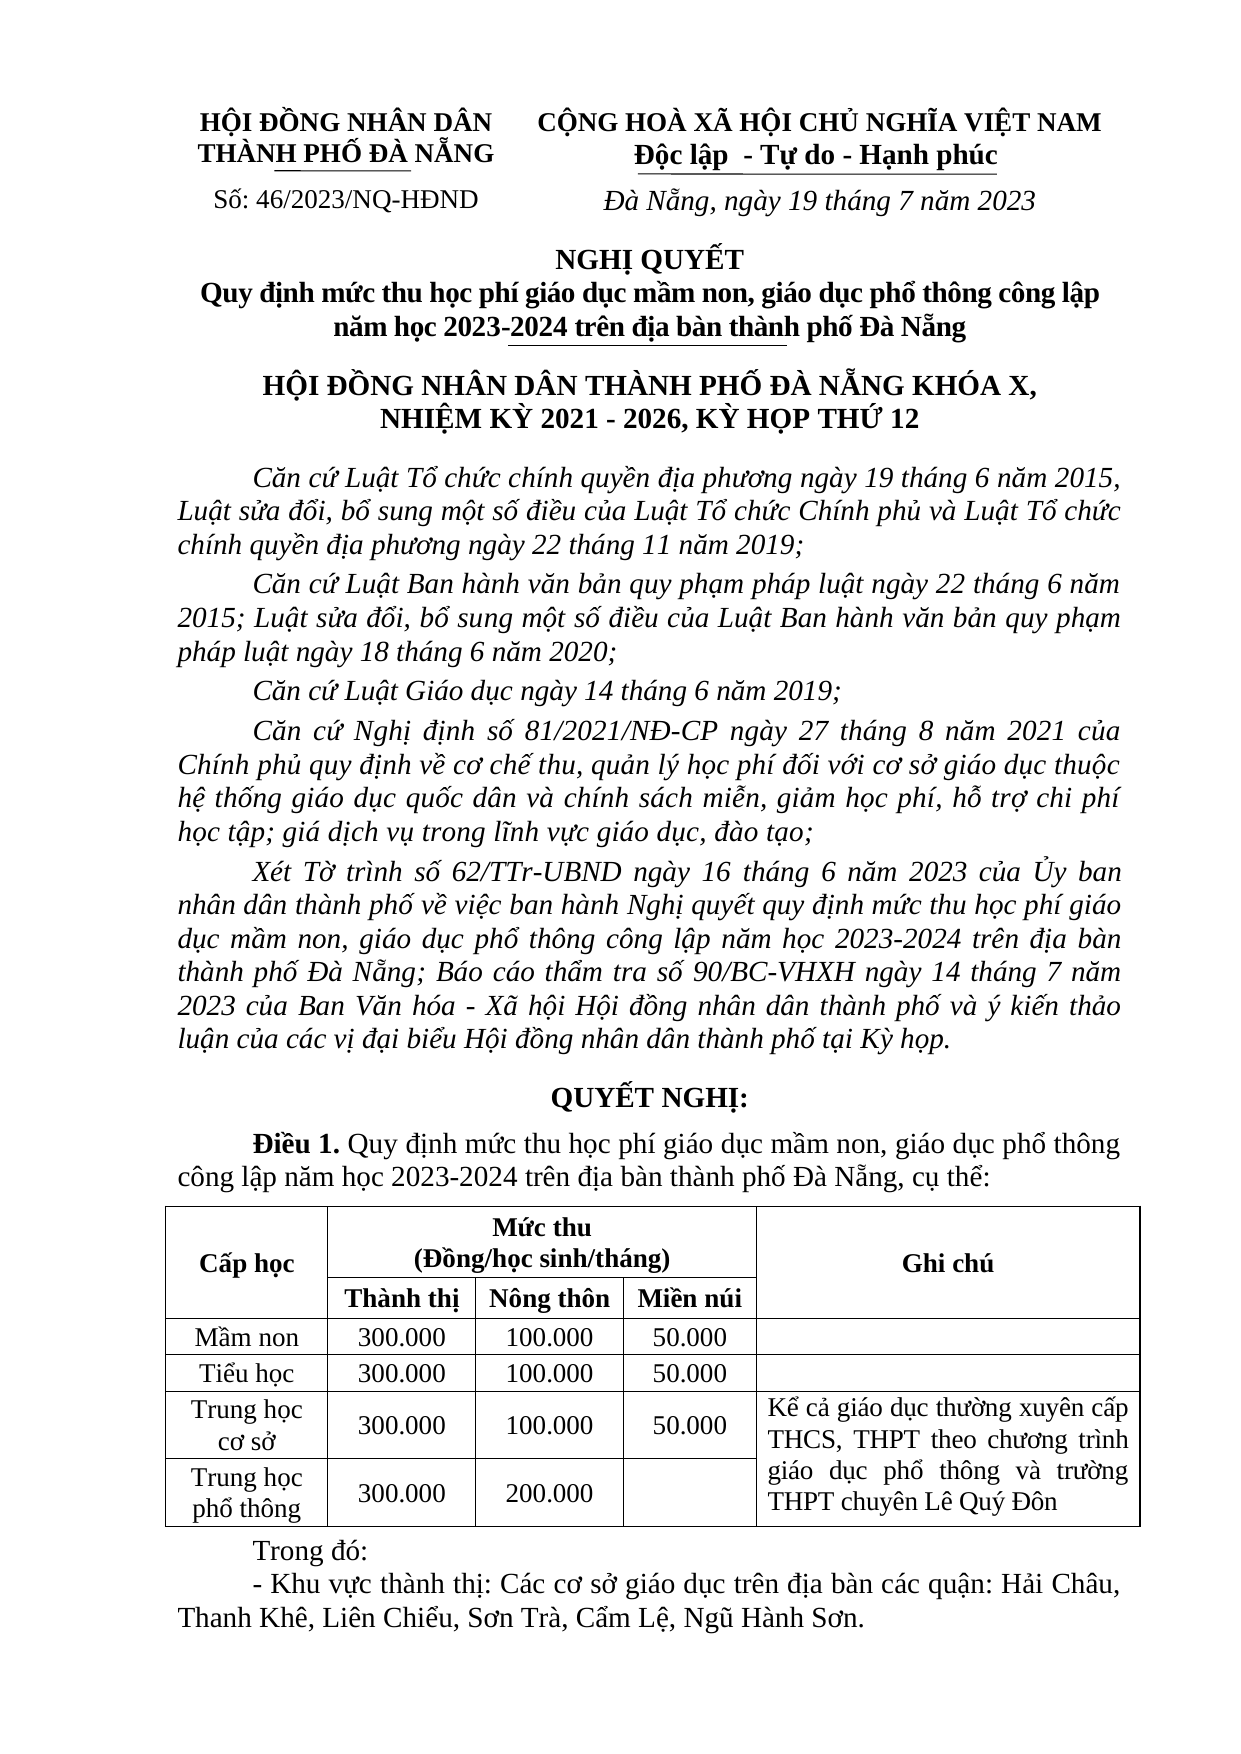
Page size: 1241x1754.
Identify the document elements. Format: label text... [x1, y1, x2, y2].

table_header HỘI ĐỒNG NHÂN DÂN THÀNH PHỐ ĐÀ NẴNG [175, 106, 517, 171]
table_cell 100.000 [476, 1392, 623, 1458]
table_cell [757, 1355, 1139, 1391]
table_header Ghi chú [757, 1207, 1139, 1318]
table_cell Thành thị [328, 1278, 475, 1318]
table_cell Tiểu học [166, 1355, 327, 1391]
text Trong đó: [177, 1533, 1122, 1566]
table_cell Mầm non [166, 1319, 327, 1354]
text Căn cứ Luật Tổ chức chính quyền địa phương ngày 19 tháng 6 năm 2015, Luật sửa đổi, bổ sung một số điều của Luật Tổ chức Chính phủ và Luật Tổ chức chính quyền địa phương ngày 22 tháng 11 năm 2019; [177, 460, 1122, 560]
table_cell Trung học cơ sở [166, 1392, 327, 1458]
text NGHỊ QUYẾT [177, 242, 1122, 276]
table_cell [624, 1459, 756, 1526]
text Căn cứ Nghị định số 81/2021/NĐ-CP ngày 27 tháng 8 năm 2021 của Chính phủ quy định về cơ chế thu, quản lý học phí đối với cơ sở giáo dục thuộc hệ thống giáo dục quốc dân và chính sách miễn, giảm học phí, hỗ trợ chi phí học tập; giá dịch vụ trong lĩnh vực giáo dục, đào tạo; [177, 713, 1122, 847]
table_header CỘNG HOÀ XÃ HỘI CHỦ NGHĨA VIỆT NAM Độc lập - Tự do - Hạnh phúc [517, 106, 1122, 171]
table_cell 100.000 [476, 1319, 623, 1354]
table_cell 300.000 [328, 1319, 475, 1354]
table_cell 50.000 [624, 1355, 756, 1391]
table_cell [757, 1319, 1139, 1354]
table_cell 200.000 [476, 1459, 623, 1526]
table_cell 300.000 [328, 1459, 475, 1526]
table_cell Trung học phổ thông [166, 1459, 327, 1526]
table_cell 300.000 [328, 1392, 475, 1458]
text Căn cứ Luật Giáo dục ngày 14 tháng 6 năm 2019; [177, 673, 1122, 707]
table_cell Miền núi [624, 1278, 756, 1318]
table_cell 100.000 [476, 1355, 623, 1391]
table_cell 50.000 [624, 1319, 756, 1354]
table_cell Số: 46/2023/NQ-HĐND [175, 171, 517, 229]
table_cell 50.000 [624, 1392, 756, 1458]
table_cell Đà Nẵng, ngày 19 tháng 7 năm 2023 [517, 171, 1122, 229]
text Điều 1. Quy định mức thu học phí giáo dục mầm non, giáo dục phổ thông công lập năm học 2023-2024 trên địa bàn thành phố Đà Nẵng, cụ thể: [177, 1126, 1122, 1193]
text HỘI ĐỒNG NHÂN DÂN THÀNH PHỐ ĐÀ NẴNG KHÓA X, [177, 368, 1122, 401]
text Quy định mức thu học phí giáo dục mầm non, giáo dục phổ thông công lập năm học 2023-2024 trên địa bàn thành phố Đà Nẵng [177, 276, 1122, 343]
table_header Cấp học [166, 1207, 327, 1318]
text - Khu vực thành thị: Các cơ sở giáo dục trên địa bàn các quận: Hải Châu, Thanh Khê, Liên Chiểu, Sơn Trà, Cẩm Lệ, Ngũ Hành Sơn. [177, 1566, 1122, 1633]
text NHIỆM KỲ 2021 - 2026, KỲ HỌP THỨ 12 [177, 401, 1122, 435]
text Xét Tờ trình số 62/TTr-UBND ngày 16 tháng 6 năm 2023 của Ủy ban nhân dân thành phố về việc ban hành Nghị quyết quy định mức thu học phí giáo dục mầm non, giáo dục phổ thông công lập năm học 2023-2024 trên địa bàn thành phố Đà Nẵng; Báo cáo thẩm tra số 90/BC-VHXH ngày 14 tháng 7 năm 2023 của Ban Văn hóa - Xã hội Hội đồng nhân dân thành phố và ý kiến thảo luận của các vị đại biểu Hội đồng nhân dân thành phố tại Kỳ họp. [177, 854, 1122, 1055]
table_cell 300.000 [328, 1355, 475, 1391]
text QUYẾT NGHỊ: [177, 1080, 1122, 1113]
table_cell Kể cả giáo dục thường xuyên cấp THCS, THPT theo chương trình giáo dục phổ thông và trường THPT chuyên Lê Quý Đôn [757, 1392, 1139, 1526]
table_header Mức thu (Đồng/học sinh/tháng) [328, 1207, 756, 1277]
text Căn cứ Luật Ban hành văn bản quy phạm pháp luật ngày 22 tháng 6 năm 2015; Luật sửa đổi, bổ sung một số điều của Luật Ban hành văn bản quy phạm pháp luật ngày 18 tháng 6 năm 2020; [177, 567, 1122, 667]
table_cell Nông thôn [476, 1278, 623, 1318]
